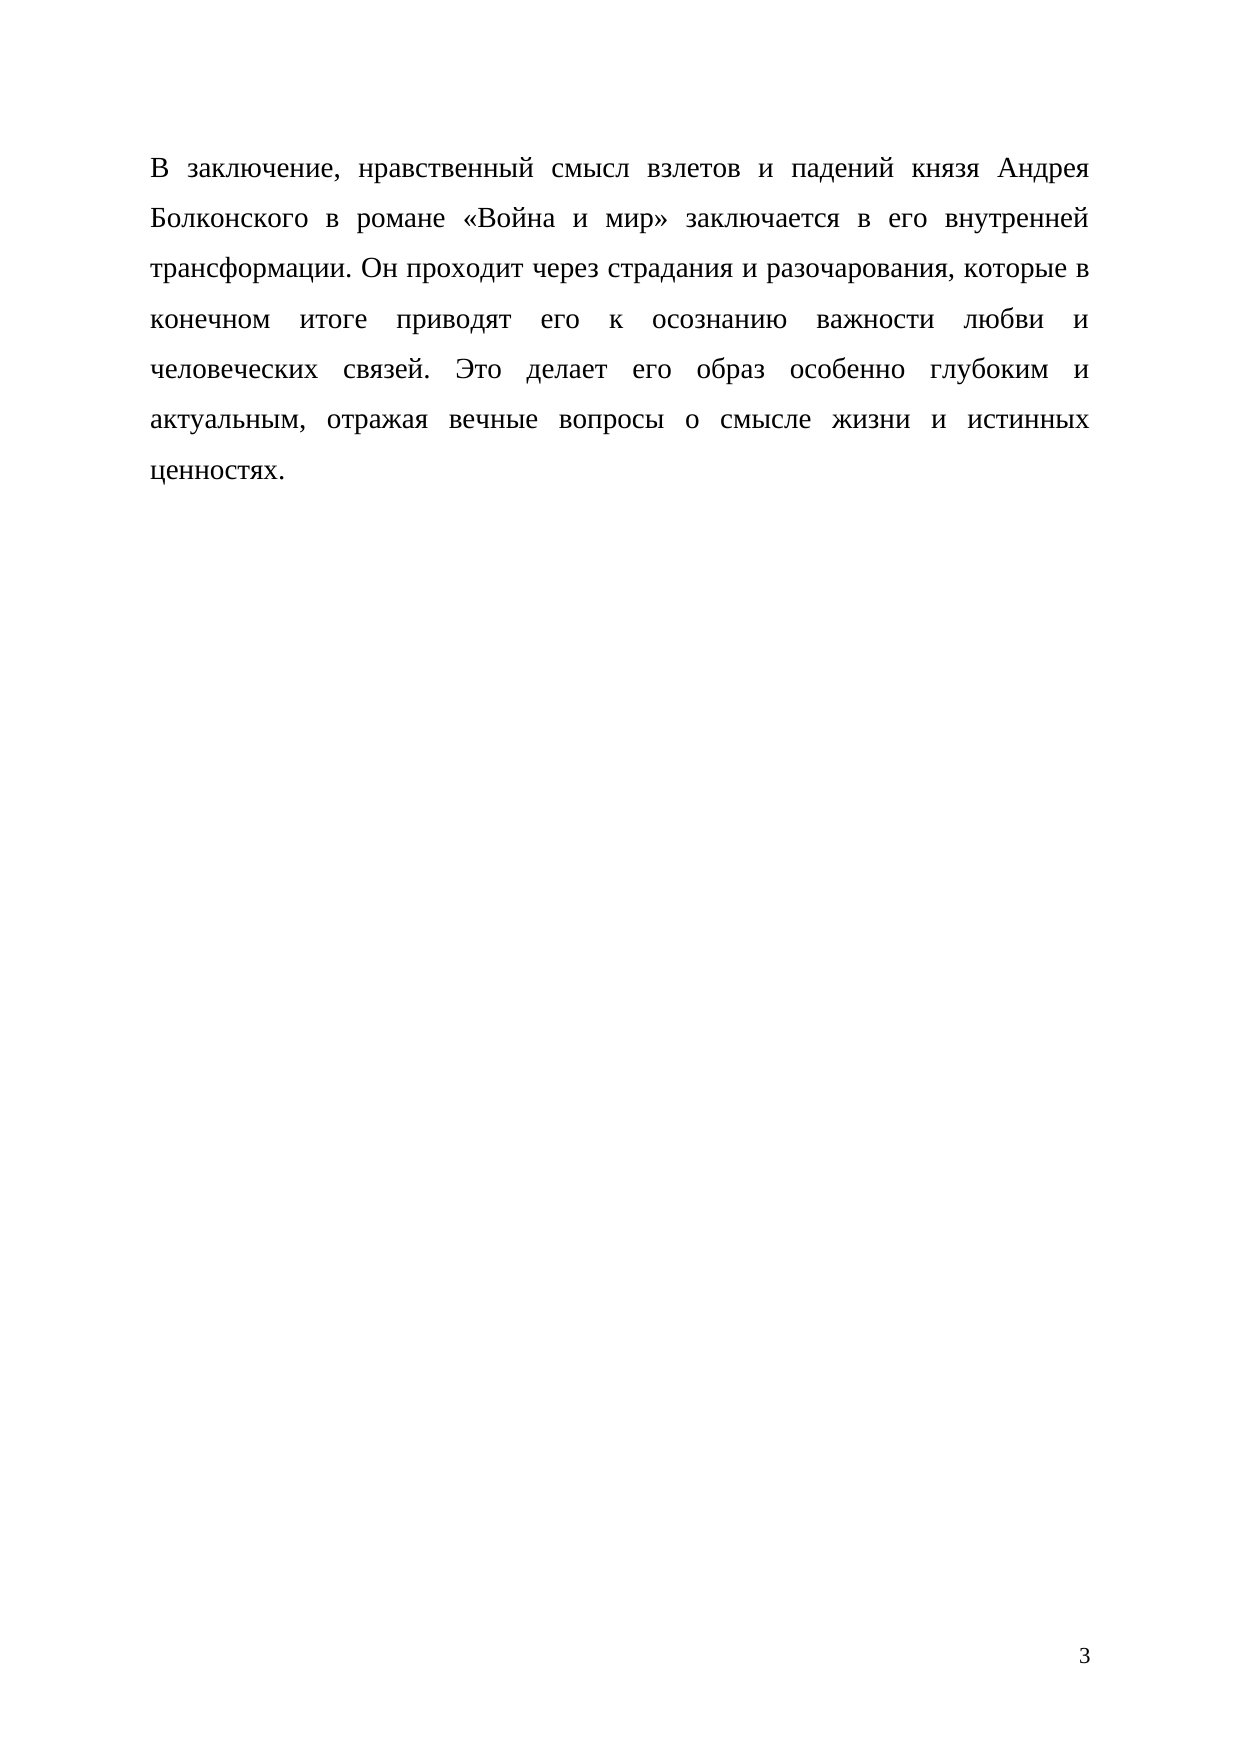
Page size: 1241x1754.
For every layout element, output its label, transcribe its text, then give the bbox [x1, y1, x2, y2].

text В заключение, нравственный смысл взлетов и падений князя Андрея Болконского в романе «Война и мир» заключается в его внутренней трансформации. Он проходит через страдания и разочарования, которые в конечном итоге приводят его к осознанию важности любви и человеческих связей. Это делает его образ особенно глубоким и актуальным, отражая вечные вопросы о смысле жизни и истинных ценностях. [150, 150, 1090, 485]
